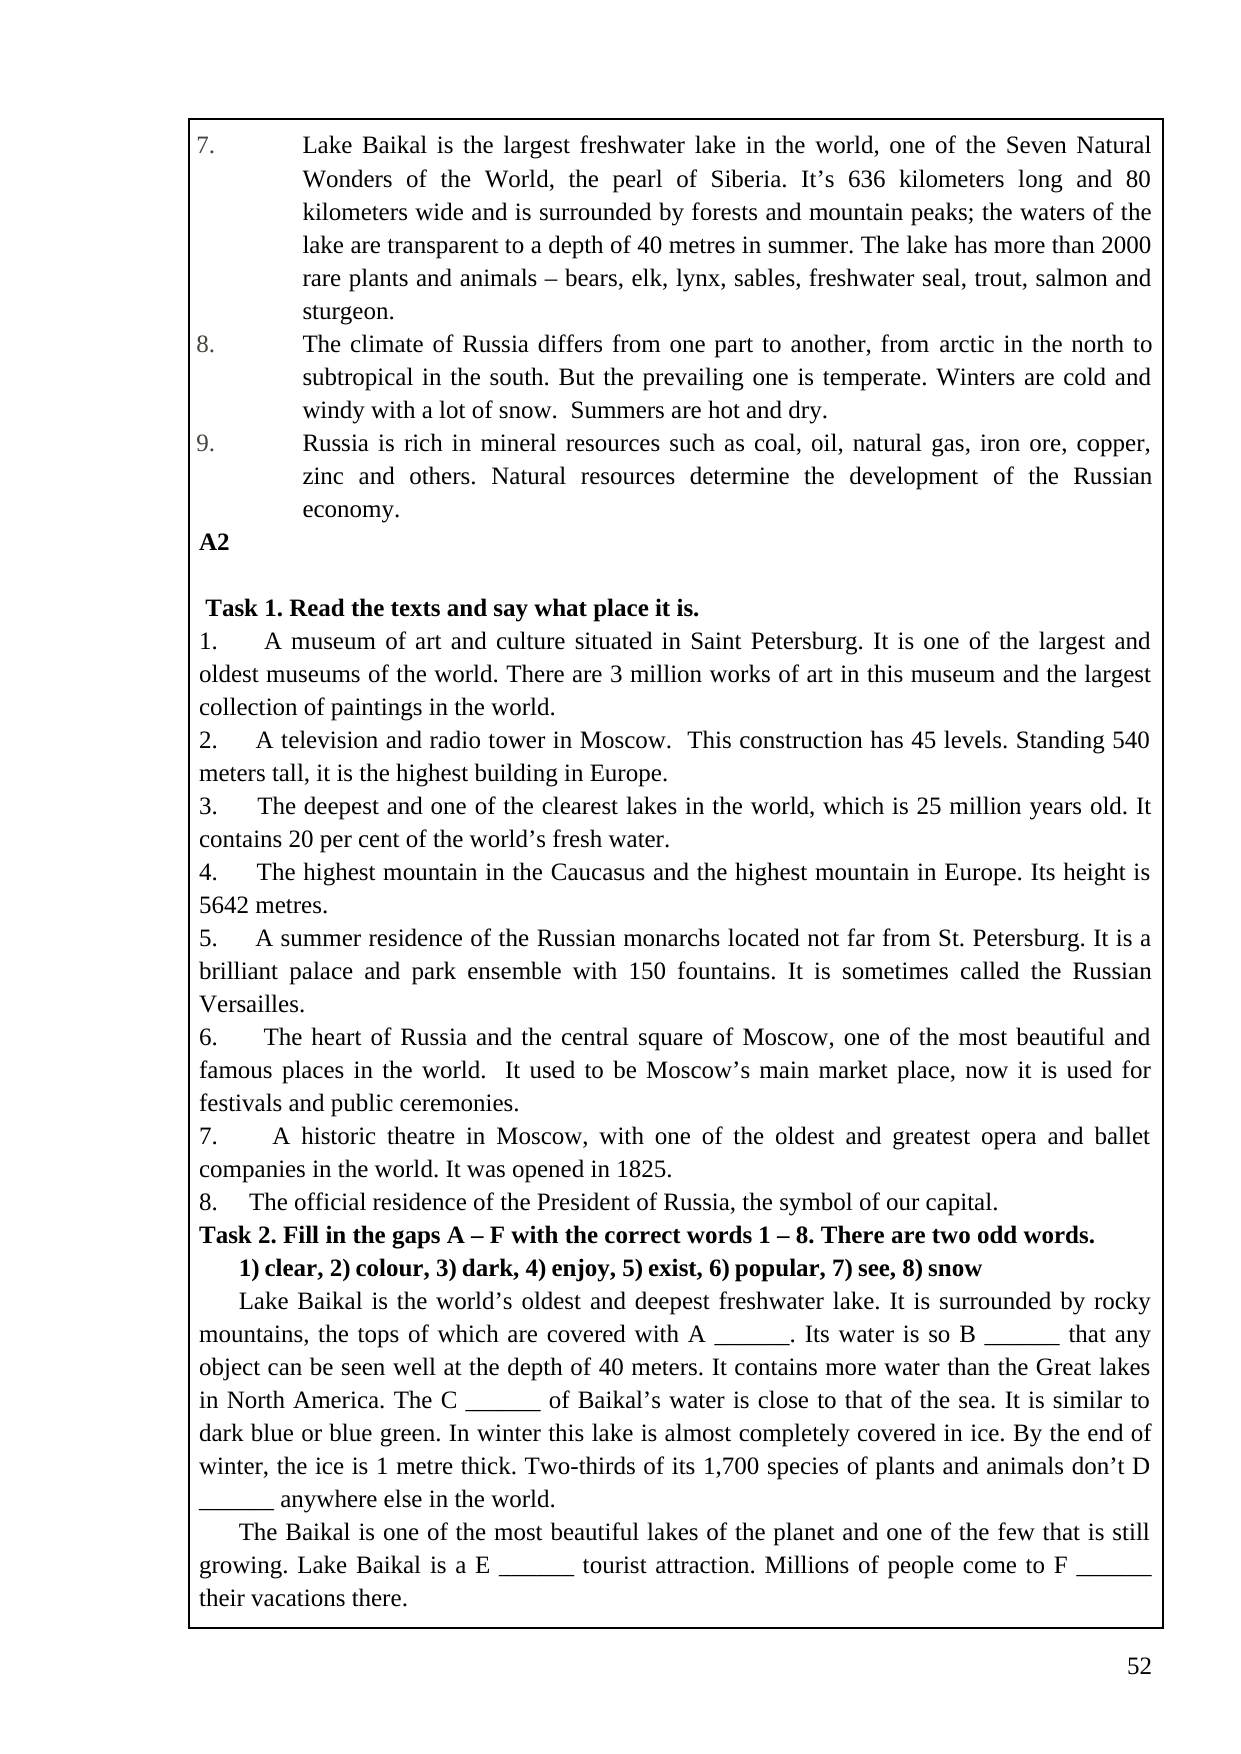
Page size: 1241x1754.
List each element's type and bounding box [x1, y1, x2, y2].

table_cell [190, 120, 1162, 1627]
